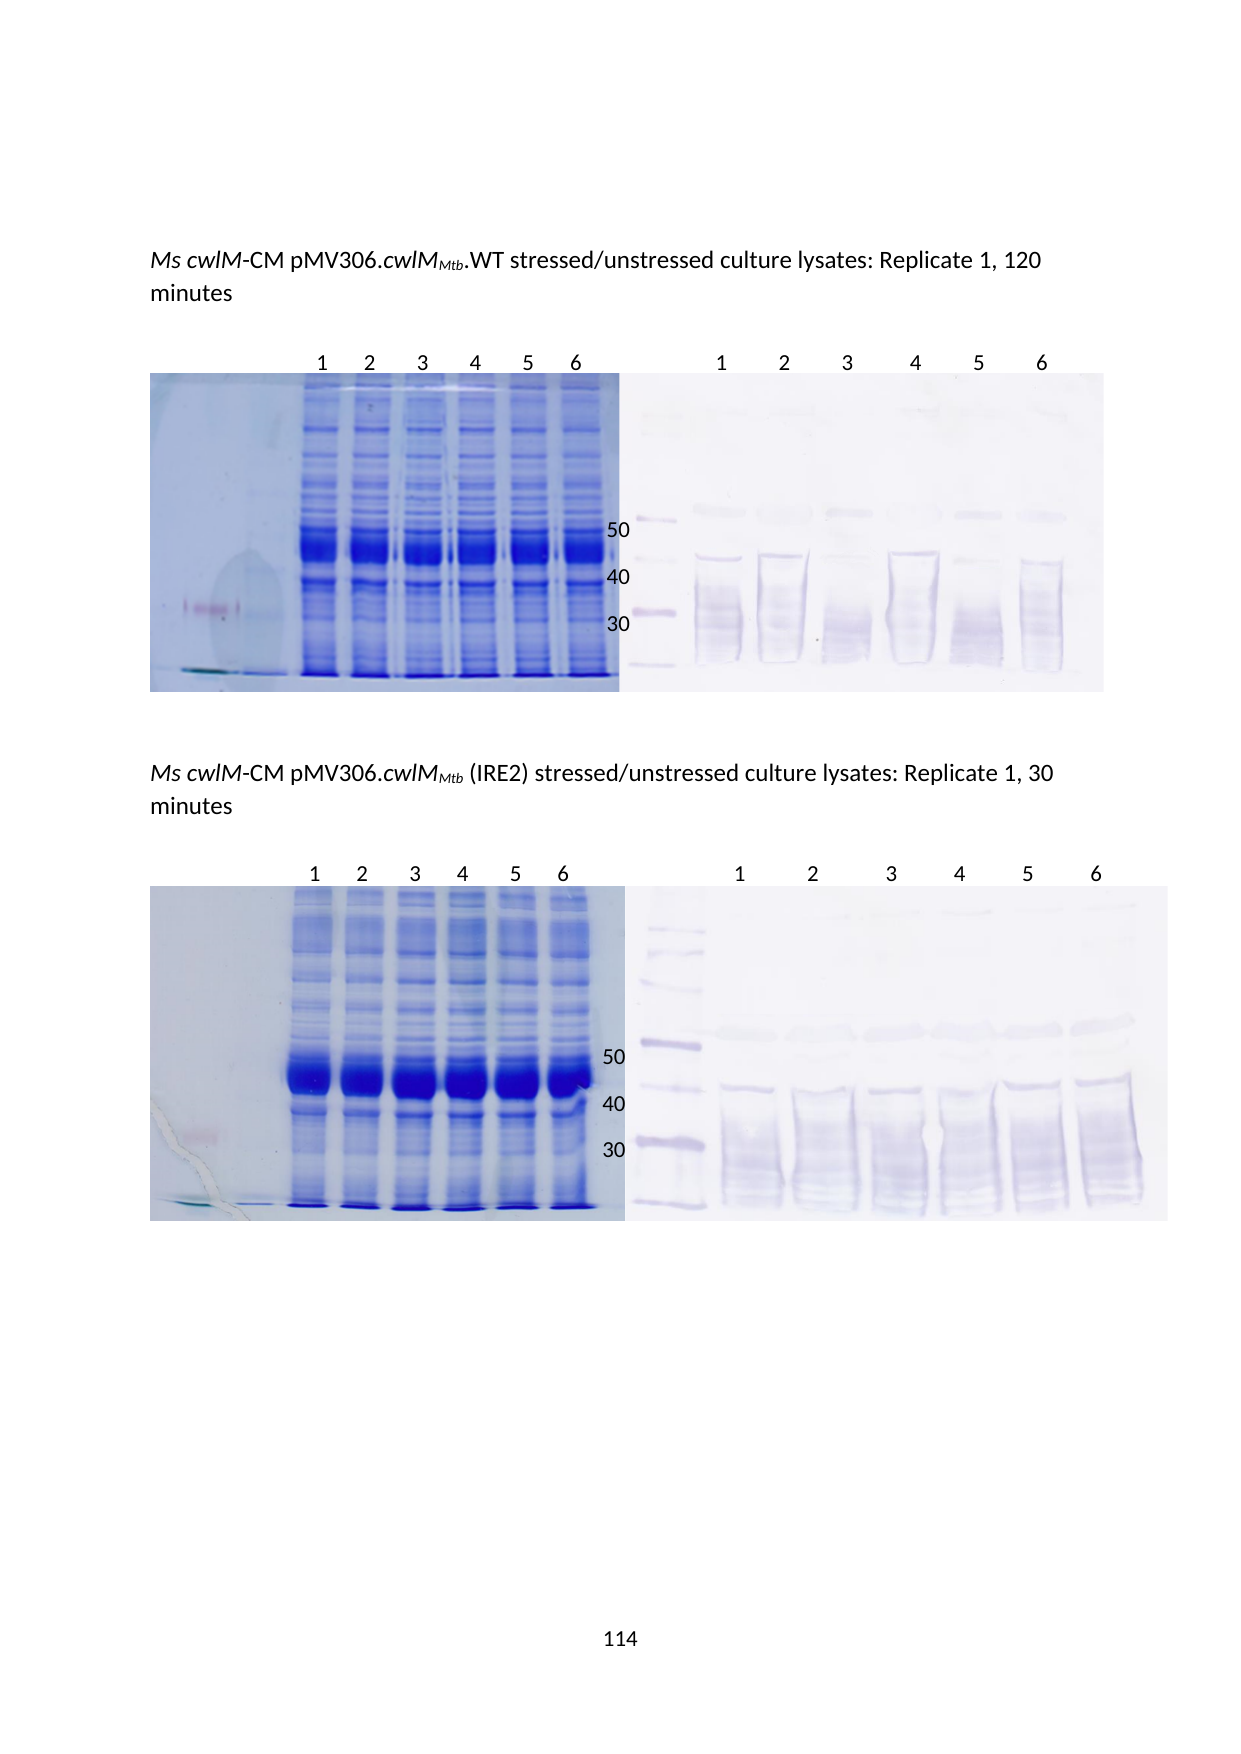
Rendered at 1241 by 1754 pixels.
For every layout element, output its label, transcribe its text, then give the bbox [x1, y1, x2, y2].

text Ms cwlM-CM pMV306.cwlMMtb (IRE2) stressed/unstressed culture lysates: Replicate 1, 30 minutes [150, 757, 1090, 820]
picture [150, 886, 1168, 1221]
text Ms cwlM-CM pMV306.cwlMMtb.WT stressed/unstressed culture lysates: Replicate 1, 120 minutes [150, 244, 1090, 307]
picture [150, 373, 1104, 692]
